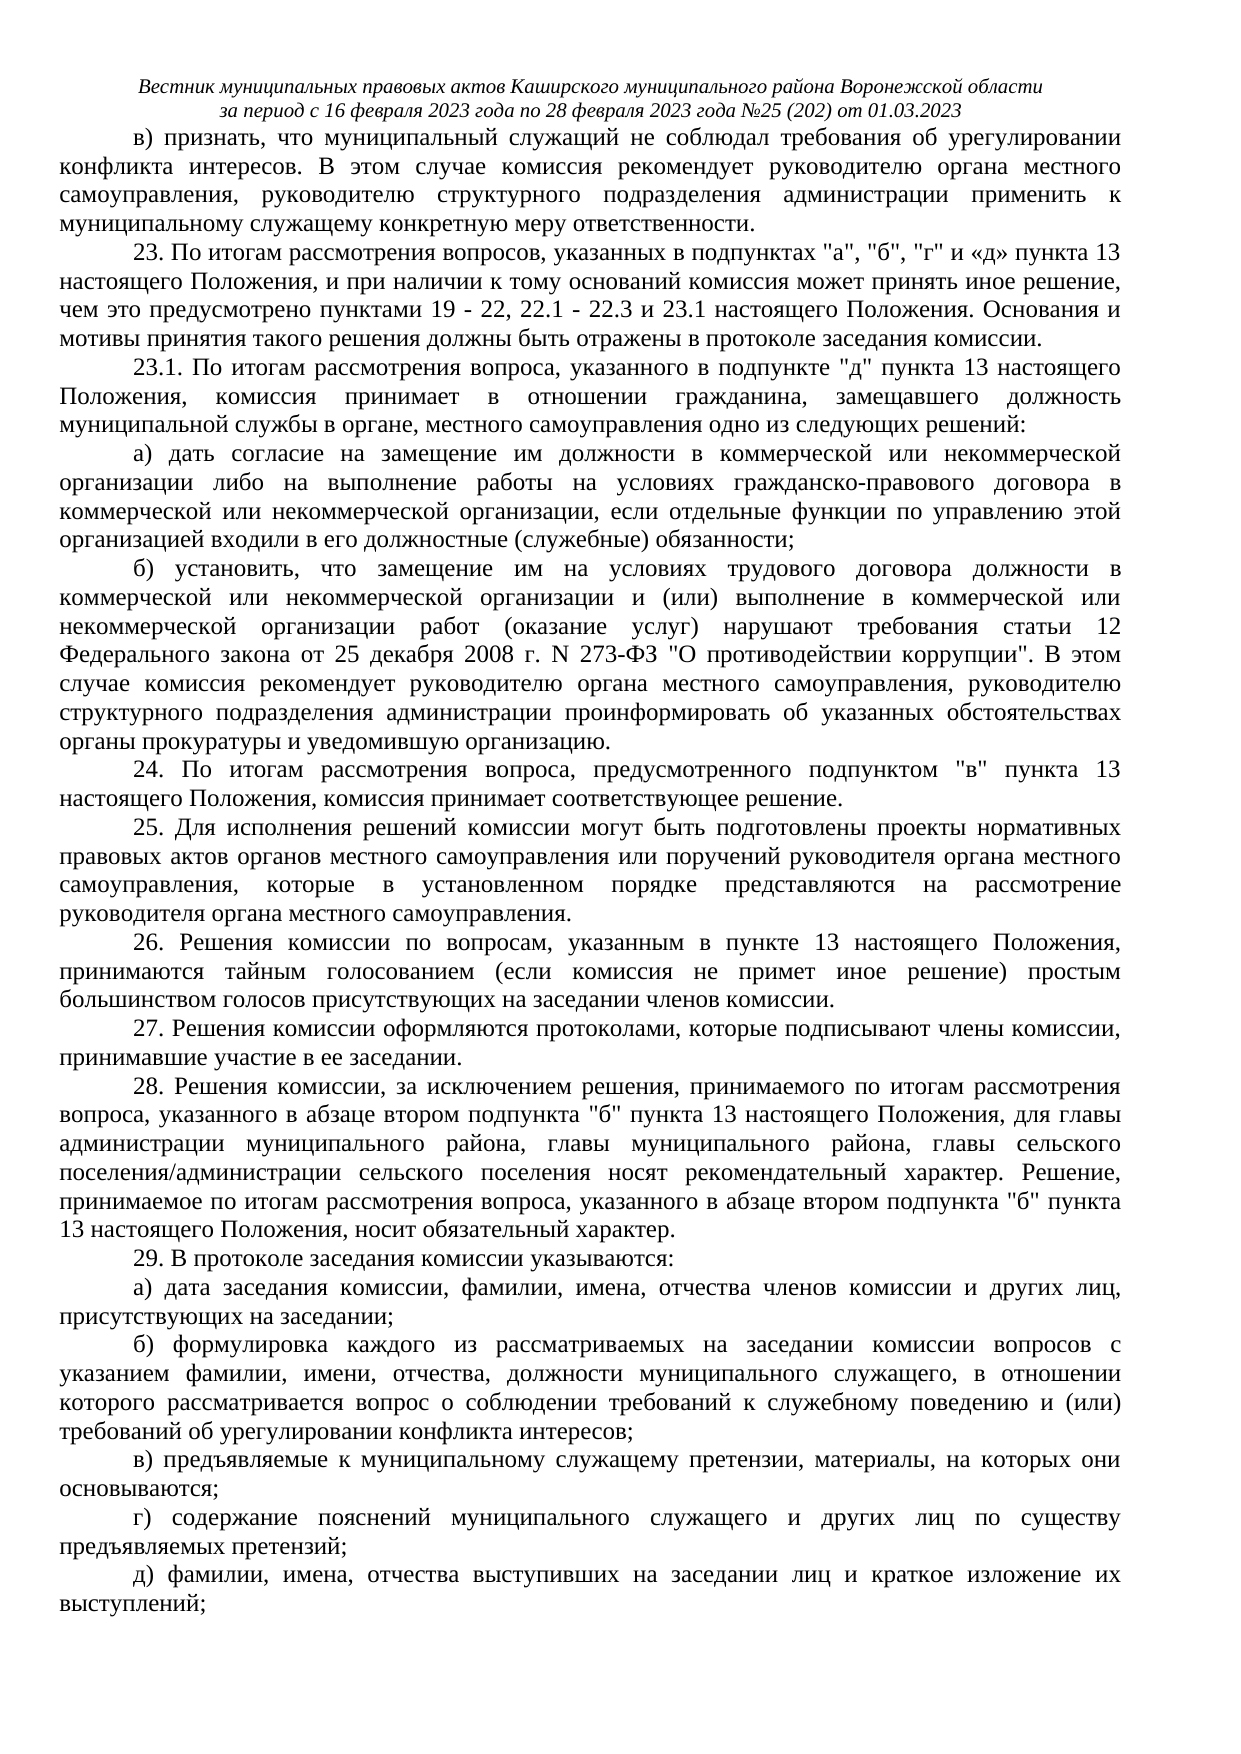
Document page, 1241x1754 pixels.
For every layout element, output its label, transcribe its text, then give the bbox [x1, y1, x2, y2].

text б) формулировка каждого из рассматриваемых на заседании комиссии вопросов с указанием фамилии, имени, отчества, должности муниципального служащего, в отношении которого рассматривается вопрос о соблюдении требований к служебному поведению и (или) требований об урегулировании конфликта интересов; [59, 1329, 1122, 1444]
text 28. Решения комиссии, за исключением решения, принимаемого по итогам рассмотрения вопроса, указанного в абзаце втором подпункта "б" пункта 13 настоящего Положения, для главы администрации муниципального района, главы муниципального района, главы сельского поселения/администрации сельского поселения носят рекомендательный характер. Решение, принимаемое по итогам рассмотрения вопроса, указанного в абзаце втором подпункта "б" пункта 13 настоящего Положения, носит обязательный характер. [59, 1071, 1122, 1243]
text 24. По итогам рассмотрения вопроса, предусмотренного подпунктом "в" пункта 13 настоящего Положения, комиссия принимает соответствующее решение. [59, 754, 1122, 812]
text 23. По итогам рассмотрения вопросов, указанных в подпунктах "а", "б", "г" и «д» пункта 13 настоящего Положения, и при наличии к тому оснований комиссия может принять иное решение, чем это предусмотрено пунктами 19 - 22, 22.1 - 22.3 и 23.1 настоящего Положения. Основания и мотивы принятия такого решения должны быть отражены в протоколе заседания комиссии. [59, 237, 1122, 352]
text 29. В протоколе заседания комиссии указываются: [59, 1243, 1122, 1272]
text 27. Решения комиссии оформляются протоколами, которые подписывают члены комиссии, принимавшие участие в ее заседании. [59, 1013, 1122, 1071]
text г) содержание пояснений муниципального служащего и других лиц по существу предъявляемых претензий; [59, 1502, 1122, 1559]
text а) дата заседания комиссии, фамилии, имена, отчества членов комиссии и других лиц, присутствующих на заседании; [59, 1272, 1122, 1329]
text б) установить, что замещение им на условиях трудового договора должности в коммерческой или некоммерческой организации и (или) выполнение в коммерческой или некоммерческой организации работ (оказание услуг) нарушают требования статьи 12 Федерального закона от 25 декабря 2008 г. N 273-ФЗ "О противодействии коррупции". В этом случае комиссия рекомендует руководителю органа местного самоуправления, руководителю структурного подразделения администрации проинформировать об указанных обстоятельствах органы прокуратуры и уведомившую организацию. [59, 553, 1122, 754]
text в) признать, что муниципальный служащий не соблюдал требования об урегулировании конфликта интересов. В этом случае комиссия рекомендует руководителю органа местного самоуправления, руководителю структурного подразделения администрации применить к муниципальному служащему конкретную меру ответственности. [59, 122, 1122, 237]
text 26. Решения комиссии по вопросам, указанным в пункте 13 настоящего Положения, принимаются тайным голосованием (если комиссия не примет иное решение) простым большинством голосов присутствующих на заседании членов комиссии. [59, 927, 1122, 1013]
text 25. Для исполнения решений комиссии могут быть подготовлены проекты нормативных правовых актов органов местного самоуправления или поручений руководителя органа местного самоуправления, которые в установленном порядке представляются на рассмотрение руководителя органа местного самоуправления. [59, 812, 1122, 927]
text в) предъявляемые к муниципальному служащему претензии, материалы, на которых они основываются; [59, 1444, 1122, 1502]
text а) дать согласие на замещение им должности в коммерческой или некоммерческой организации либо на выполнение работы на условиях гражданско-правового договора в коммерческой или некоммерческой организации, если отдельные функции по управлению этой организацией входили в его должностные (служебные) обязанности; [59, 438, 1122, 553]
text д) фамилии, имена, отчества выступивших на заседании лиц и краткое изложение их выступлений; [59, 1559, 1122, 1617]
text 23.1. По итогам рассмотрения вопроса, указанного в подпункте "д" пункта 13 настоящего Положения, комиссия принимает в отношении гражданина, замещавшего должность муниципальной службы в органе, местного самоуправления одно из следующих решений: [59, 352, 1122, 438]
